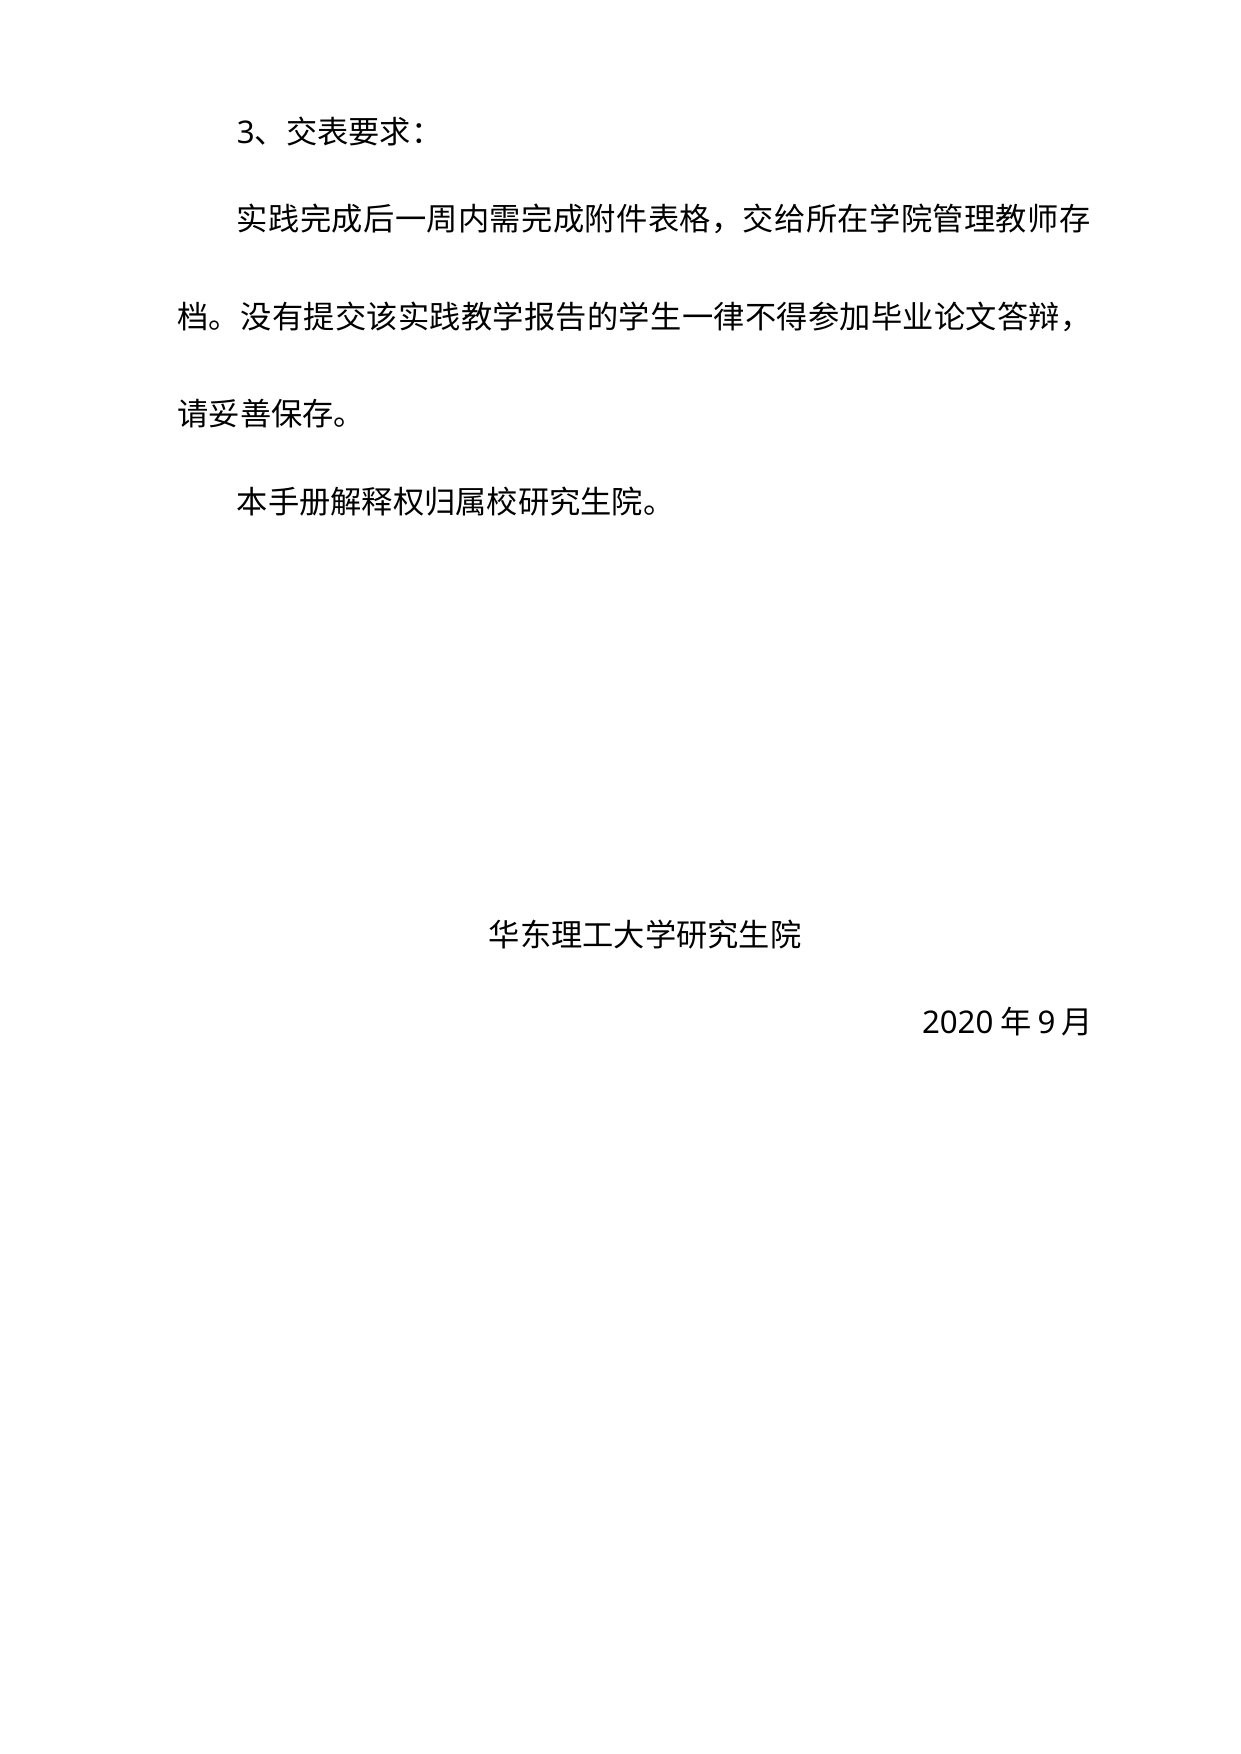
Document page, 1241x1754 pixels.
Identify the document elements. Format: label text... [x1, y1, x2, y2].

text 华东理工大学研究生院 [177, 900, 1092, 965]
text 实践完成后一周内需完成附件表格，交给所在学院管理教师存档。没有提交该实践教学报告的学生一律不得参加毕业论文答辩，请妥善保存。 [177, 185, 1092, 445]
text 3、交表要求： [177, 97, 1092, 162]
text 2020年9月 [177, 988, 1092, 1053]
text 本手册解释权归属校研究生院。 [177, 467, 1092, 532]
